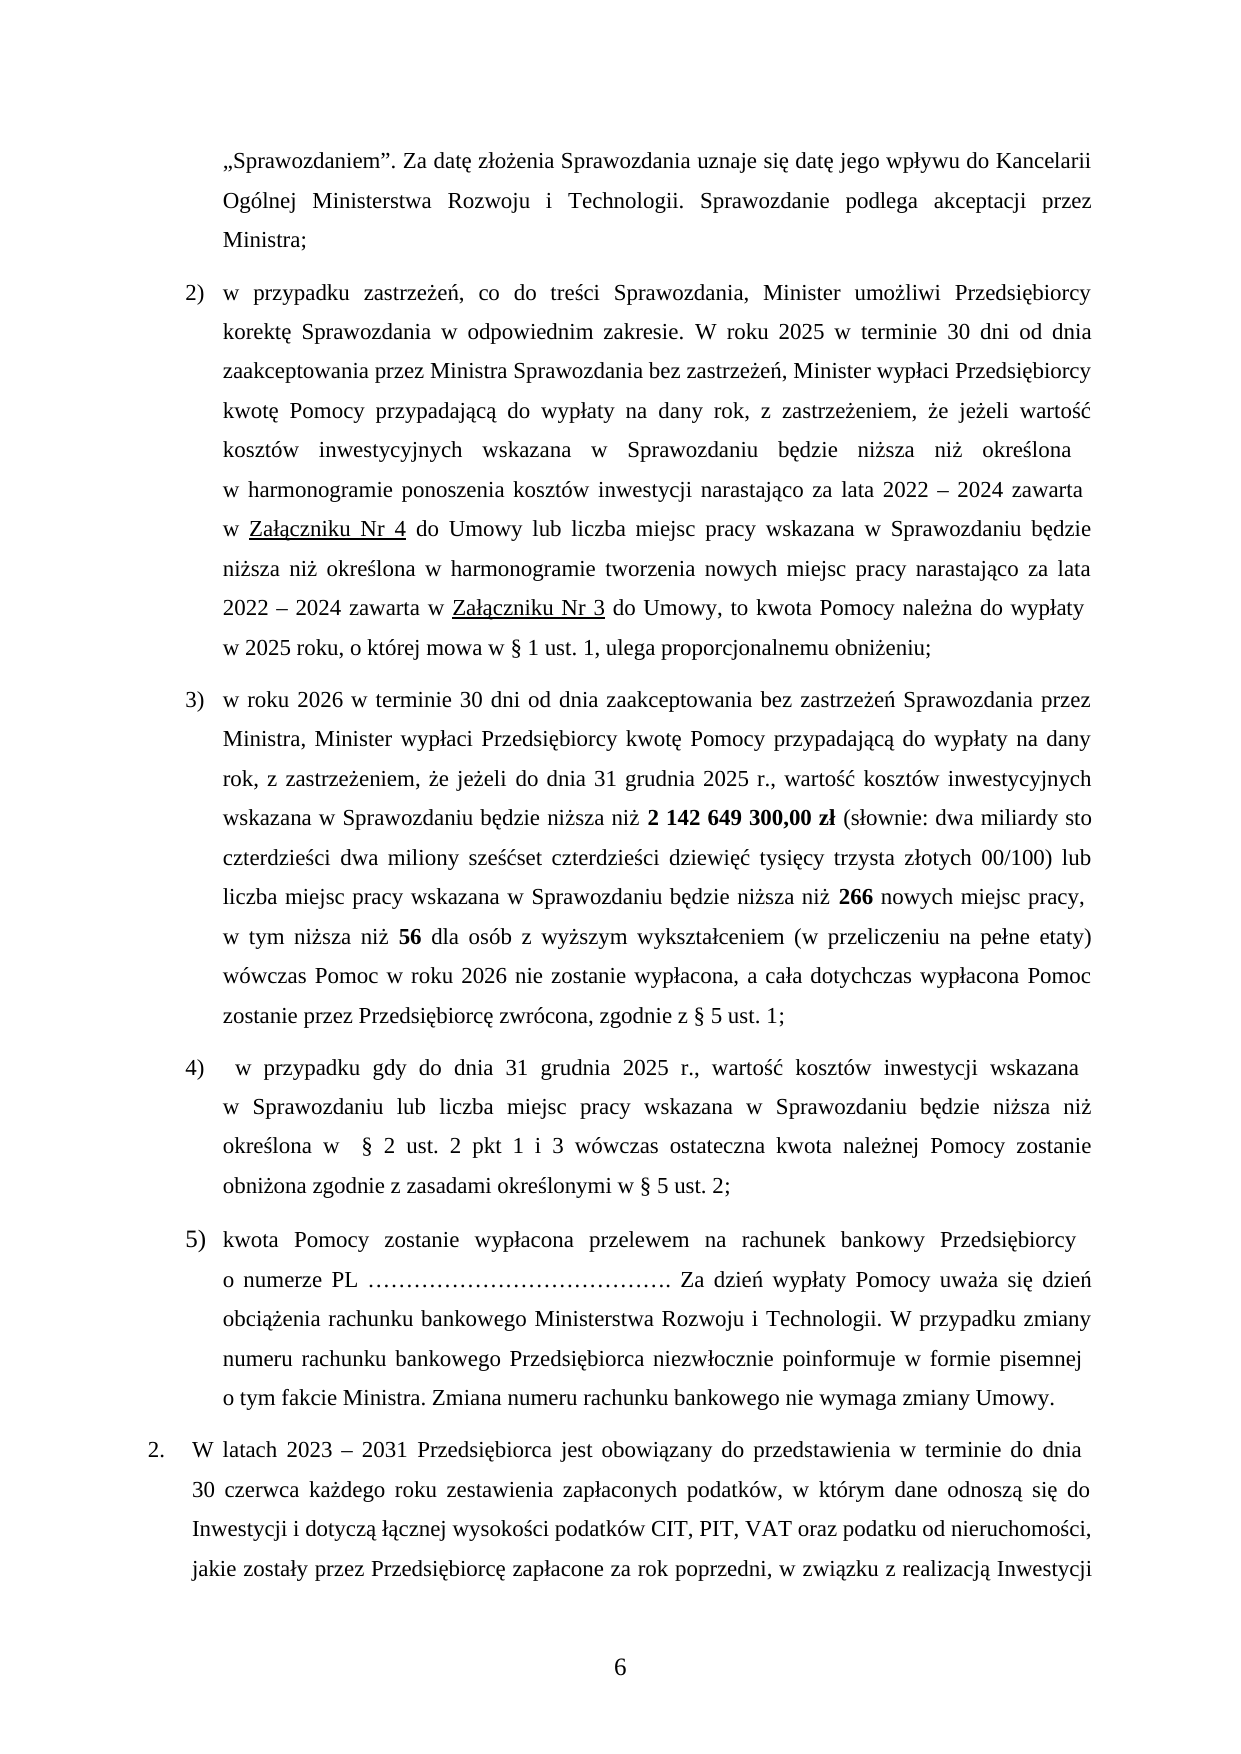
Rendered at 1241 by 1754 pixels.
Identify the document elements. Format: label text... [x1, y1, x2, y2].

list kwota Pomocy zostanie wypłacona przelewem na rachunek bankowy Przedsiębiorcy o numerze PL …………………………………. Za dzień wypłaty Pomocy uważa się dzień obciążenia rachunku bankowego Ministerstwa Rozwoju i Technologii. W przypadku zmiany numeru rachunku bankowego Przedsiębiorca niezwłocznie poinformuje w formie pisemnej o tym fakcie Ministra. Zmiana numeru rachunku bankowego nie wymaga zmiany Umowy. [185, 1224, 1093, 1411]
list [148, 1436, 1093, 1581]
list w roku 2026 w terminie 30 dni od dnia zaakceptowania bez zastrzeżeń Sprawozdania przez Ministra, Minister wypłaci Przedsiębiorcy kwotę Pomocy przypadającą do wypłaty na dany rok, z zastrzeżeniem, że jeżeli do dnia 31 grudnia 2025 r., wartość kosztów inwestycyjnych wskazana w Sprawozdaniu będzie niższa niż 2 142 649 300,00 zł (słownie: dwa miliardy sto czterdzieści dwa miliony sześćset czterdzieści dziewięć tysięcy trzysta złotych 00/100) lub liczba miejsc pracy wskazana w Sprawozdaniu będzie niższa niż 266 nowych miejsc pracy, w tym niższa niż 56 dla osób z wyższym wykształceniem (w przeliczeniu na pełne etaty) wówczas Pomoc w roku 2026 nie zostanie wypłacona, a cała dotychczas wypłacona Pomoc zostanie przez Przedsiębiorcę zwrócona, zgodnie z § 5 ust. 1; [185, 686, 1093, 1028]
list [185, 148, 1093, 253]
list w przypadku zastrzeżeń, co do treści Sprawozdania, Minister umożliwi Przedsiębiorcy korektę Sprawozdania w odpowiednim zakresie. W roku 2025 w terminie 30 dni od dnia zaakceptowania przez Ministra Sprawozdania bez zastrzeżeń, Minister wypłaci Przedsiębiorcy kwotę Pomocy przypadającą do wypłaty na dany rok, z zastrzeżeniem, że jeżeli wartość kosztów inwestycyjnych wskazana w Sprawozdaniu będzie niższa niż określona w harmonogramie ponoszenia kosztów inwestycji narastająco za lata 2022 – 2024 zawarta w Załączniku Nr 4 do Umowy lub liczba miejsc pracy wskazana w Sprawozdaniu będzie niższa niż określona w harmonogramie tworzenia nowych miejsc pracy narastająco za lata 2022 – 2024 zawarta w Załączniku Nr 3 do Umowy, to kwota Pomocy należna do wypłaty w 2025 roku, o której mowa w § 1 ust. 1, ulega proporcjonalnemu obniżeniu; [185, 278, 1093, 660]
list w przypadku gdy do dnia 31 grudnia 2025 r., wartość kosztów inwestycji wskazana w Sprawozdaniu lub liczba miejsc pracy wskazana w Sprawozdaniu będzie niższa niż określona w § 2 ust. 2 pkt 1 i 3 wówczas ostateczna kwota należnej Pomocy zostanie obniżona zgodnie z zasadami określonymi w § 5 ust. 2; [185, 1054, 1093, 1198]
